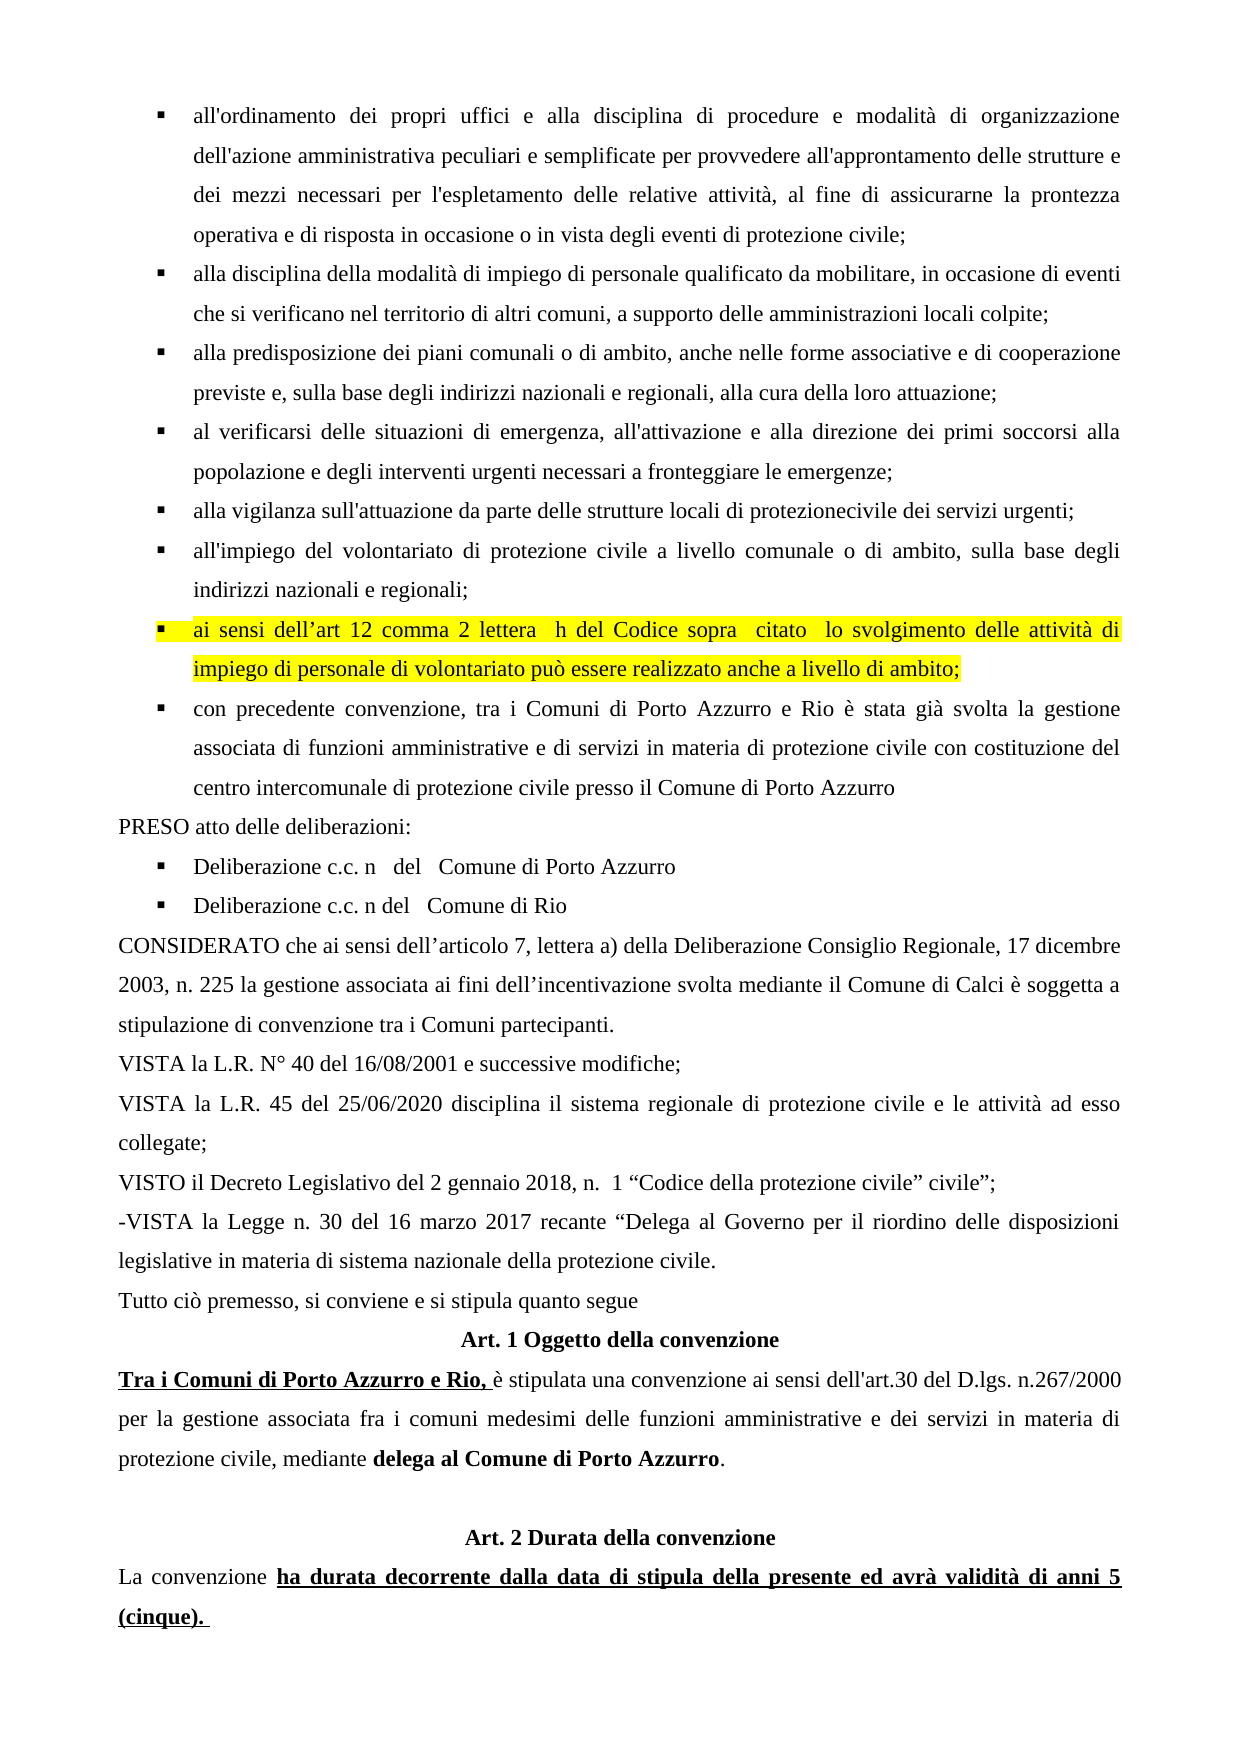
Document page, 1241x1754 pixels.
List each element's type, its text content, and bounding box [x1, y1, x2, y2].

list alla vigilanza sull'attuazione da parte delle strutture locali di protezionecivile dei servizi urgenti; [156, 497, 1122, 524]
text Tra i Comuni di Porto Azzurro e Rio, è stipulata una convenzione ai sensi dell'art.30 del D.lgs. n.267/2000 per la gestione associata fra i comuni medesimi delle funzioni amministrative e dei servizi in materia di protezione civile, mediante delega al Comune di Porto Azzurro. [118, 1366, 1122, 1471]
list Deliberazione c.c. n del Comune di Rio [156, 892, 1122, 918]
text VISTO il Decreto Legislativo del 2 gennaio 2018, n. 1 “Codice della protezione civile” civile”; [118, 1168, 1122, 1195]
text PRESO atto delle deliberazioni: [118, 813, 1122, 839]
list con precedente convenzione, tra i Comuni di Porto Azzurro e Rio è stata già svolta la gestione associata di funzioni amministrative e di servizi in materia di protezione civile con costituzione del centro intercomunale di protezione civile presso il Comune di Porto Azzurro [156, 695, 1122, 800]
text Art. 1 Oggetto della convenzione [118, 1326, 1122, 1353]
list ai sensi dell’art 12 comma 2 lettera h del Codice sopra citato lo svolgimento delle attività di impiego di personale di volontariato può essere realizzato anche a livello di ambito; [156, 642, 1122, 682]
list alla predisposizione dei piani comunali o di ambito, anche nelle forme associative e di cooperazione previste e, sulla base degli indirizzi nazionali e regionali, alla cura della loro attuazione; [156, 339, 1122, 405]
text VISTA la L.R. 45 del 25/06/2020 disciplina il sistema regionale di protezione civile e le attività ad esso collegate; [118, 1089, 1122, 1155]
text -VISTA la Legge n. 30 del 16 marzo 2017 recante “Delega al Governo per il riordino delle disposizioni legislative in materia di sistema nazionale della protezione civile. [118, 1208, 1122, 1274]
list alla disciplina della modalità di impiego di personale qualificato da mobilitare, in occasione di eventi che si verificano nel territorio di altri comuni, a supporto delle amministrazioni locali colpite; [156, 261, 1122, 326]
text VISTA la L.R. N° 40 del 16/08/2001 e successive modifiche; [118, 1050, 1122, 1076]
text CONSIDERATO che ai sensi dell’articolo 7, lettera a) della Deliberazione Consiglio Regionale, 17 dicembre 2003, n. 225 la gestione associata ai fini dell’incentivazione svolta mediante il Comune di Calci è soggetta a stipulazione di convenzione tra i Comuni partecipanti. [118, 932, 1122, 1037]
list al verificarsi delle situazioni di emergenza, all'attivazione e alla direzione dei primi soccorsi alla popolazione e degli interventi urgenti necessari a fronteggiare le emergenze; [156, 418, 1122, 484]
text La convenzione ha durata decorrente dalla data di stipula della presente ed avrà validità di anni 5 (cinque). [118, 1563, 1122, 1629]
text Tutto ciò premesso, si conviene e si stipula quanto segue [118, 1287, 1122, 1313]
list Deliberazione c.c. n del Comune di Porto Azzurro [156, 853, 1122, 879]
text Art. 2 Durata della convenzione [118, 1524, 1122, 1550]
list all'ordinamento dei propri uffici e alla disciplina di procedure e modalità di organizzazione dell'azione amministrativa peculiari e semplificate per provvedere all'approntamento delle strutture e dei mezzi necessari per l'espletamento delle relative attività, al fine di assicurarne la prontezza operativa e di risposta in occasione o in vista degli eventi di protezione civile; [156, 103, 1122, 247]
list all'impiego del volontariato di protezione civile a livello comunale o di ambito, sulla base degli indirizzi nazionali e regionali; [156, 537, 1122, 603]
